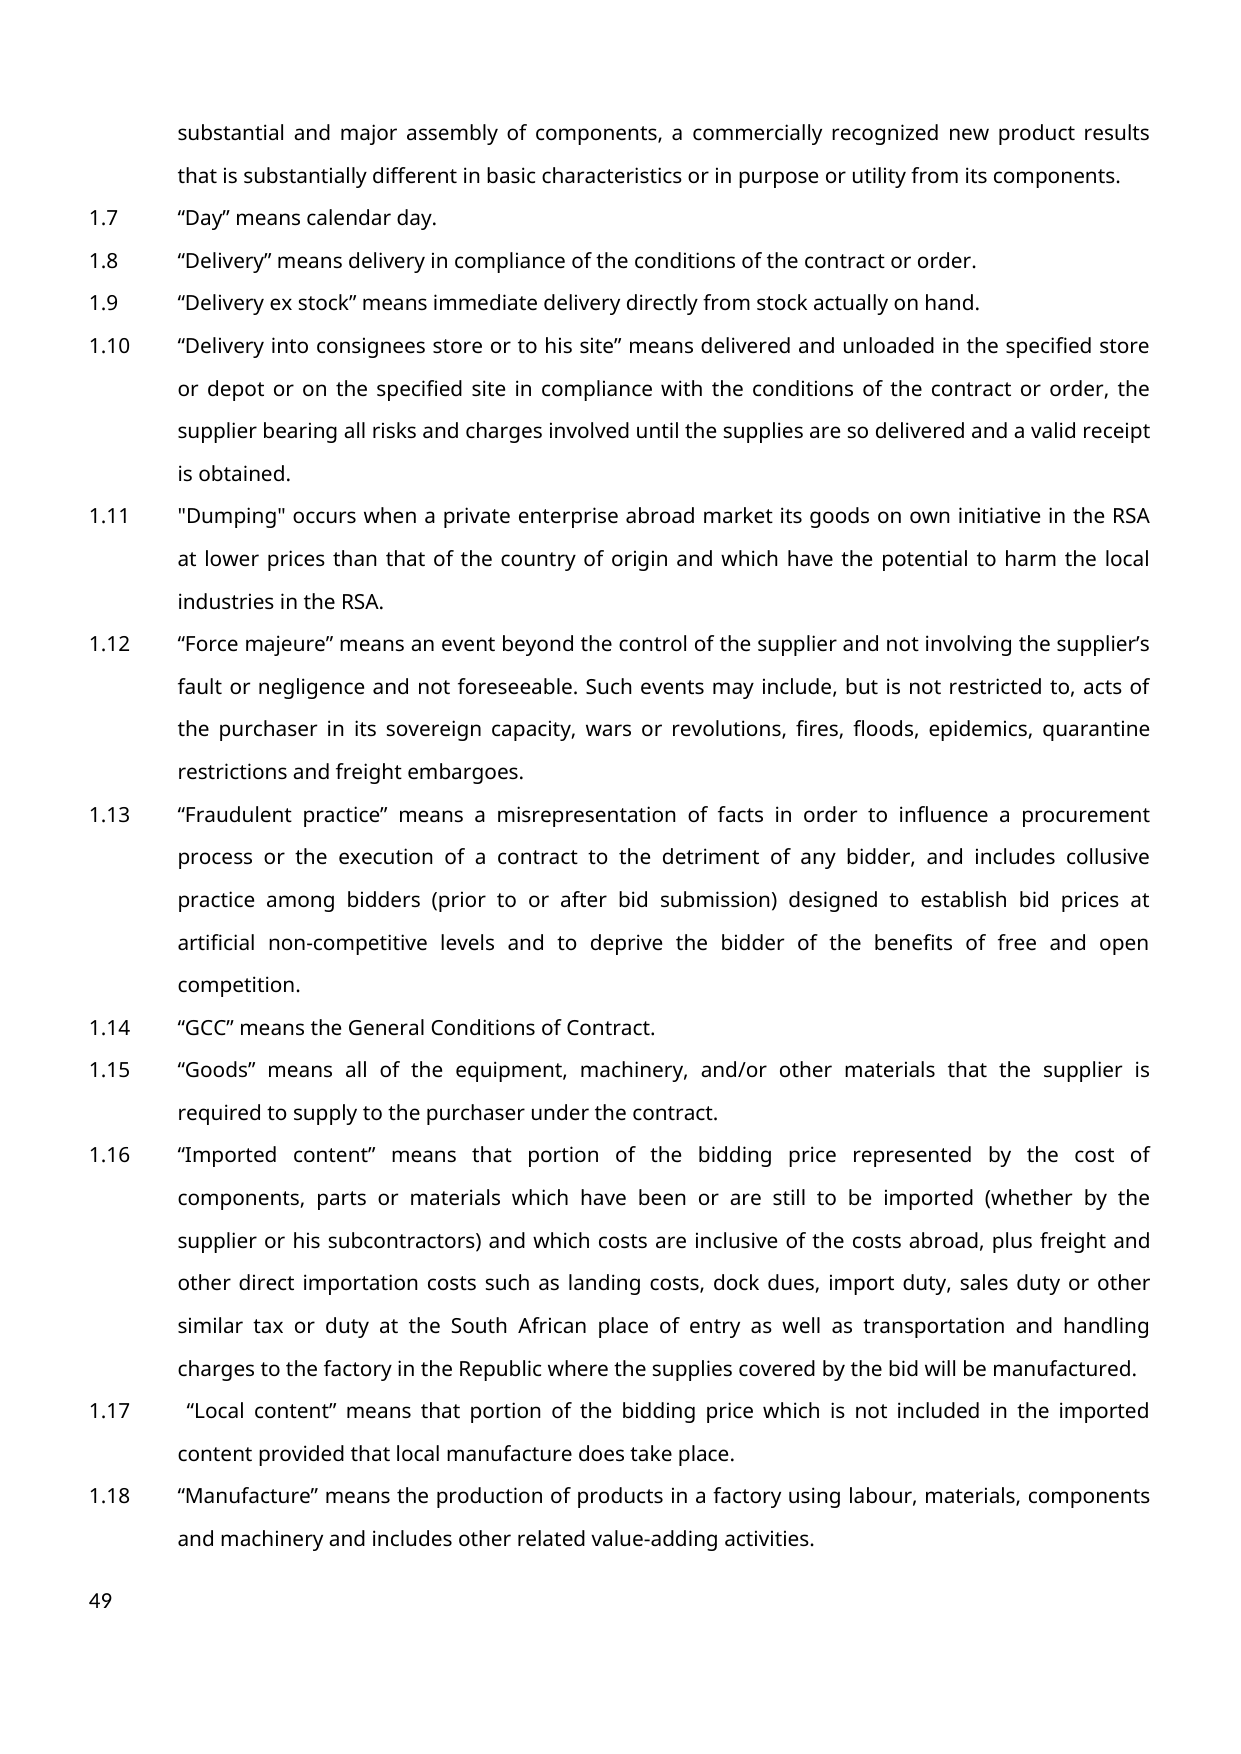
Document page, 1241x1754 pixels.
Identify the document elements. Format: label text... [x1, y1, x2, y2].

text 1.14 “GCC” means the General Conditions of Contract. [89, 1013, 1152, 1041]
text 1.9 “Delivery ex stock” means immediate delivery directly from stock actually on hand. [89, 288, 1152, 317]
text 1.10 “Delivery into consignees store or to his site” means delivered and unloaded in the specified store or depot or on the specified site in compliance with the conditions of the contract or order, the supplier bearing all risks and charges involved until the supplies are so delivered and a valid receipt is obtained. [89, 331, 1152, 487]
text 1.16 “Imported content” means that portion of the bidding price represented by the cost of components, parts or materials which have been or are still to be imported (whether by the supplier or his subcontractors) and which costs are inclusive of the costs abroad, plus freight and other direct importation costs such as landing costs, dock dues, import duty, sales duty or other similar tax or duty at the South African place of entry as well as transportation and handling charges to the factory in the Republic where the supplies covered by the bid will be manufactured. [89, 1141, 1152, 1382]
text 1.12 “Force majeure” means an event beyond the control of the supplier and not involving the supplier’s fault or negligence and not foreseeable. Such events may include, but is not restricted to, acts of the purchaser in its sovereign capacity, wars or revolutions, fires, floods, epidemics, quarantine restrictions and freight embargoes. [89, 629, 1152, 786]
text 1.13 “Fraudulent practice” means a misrepresentation of facts in order to influence a procurement process or the execution of a contract to the detriment of any bidder, and includes collusive practice among bidders (prior to or after bid submission) designed to establish bid prices at artificial non-competitive levels and to deprive the bidder of the benefits of free and open competition. [89, 800, 1152, 999]
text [89, 118, 1152, 189]
text 1.15 “Goods” means all of the equipment, machinery, and/or other materials that the supplier is required to supply to the purchaser under the contract. [89, 1055, 1152, 1126]
text 1.7 “Day” means calendar day. [89, 203, 1152, 232]
text 1.8 “Delivery” means delivery in compliance of the conditions of the contract or order. [89, 246, 1152, 274]
text 1.11 "Dumping" occurs when a private enterprise abroad market its goods on own initiative in the RSA at lower prices than that of the country of origin and which have the potential to harm the local industries in the RSA. [89, 502, 1152, 615]
text 1.17 “Local content” means that portion of the bidding price which is not included in the imported content provided that local manufacture does take place. [89, 1396, 1152, 1467]
text 1.18 “Manufacture” means the production of products in a factory using labour, materials, components and machinery and includes other related value-adding activities. [89, 1481, 1152, 1552]
